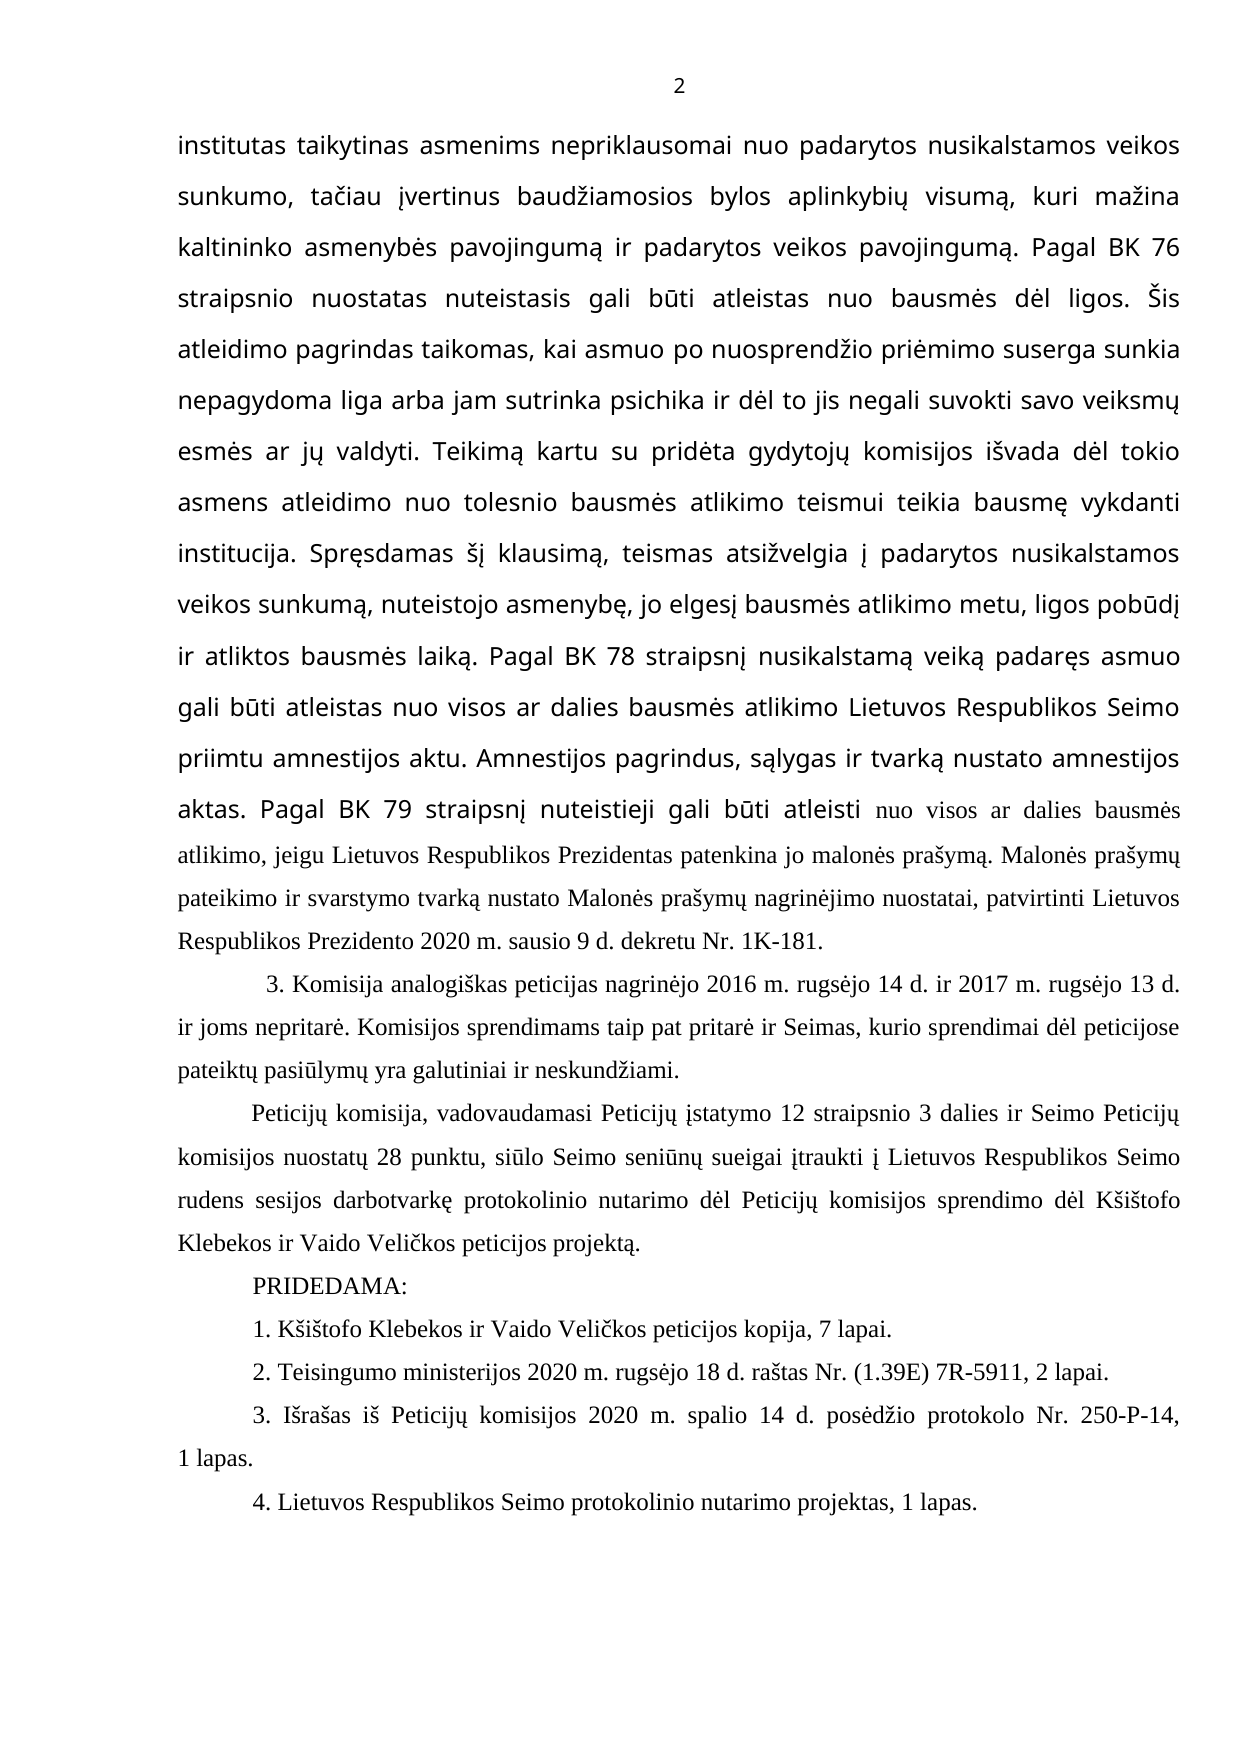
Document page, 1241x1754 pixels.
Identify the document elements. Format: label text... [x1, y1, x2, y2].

text PRIDEDAMA: [177, 1271, 1181, 1300]
text 3. Išrašas iš Peticijų komisijos 2020 m. spalio 14 d. posėdžio protokolo Nr. 250-P-14, 1 lapas. [177, 1400, 1181, 1472]
text 1. Kšištofo Klebekos ir Vaido Veličkos peticijos kopija, 7 lapai. [177, 1314, 1181, 1343]
text Peticijų komisija, vadovaudamasi Peticijų įstatymo 12 straipsnio 3 dalies ir Seimo Peticijų komisijos nuostatų 28 punktu, siūlo Seimo seniūnų sueigai įtraukti į Lietuvos Respublikos Seimo rudens sesijos darbotvarkę protokolinio nutarimo dėl Peticijų komisijos sprendimo dėl Kšištofo Klebekos ir Vaido Veličkos peticijos projektą. [177, 1098, 1181, 1257]
text 4. Lietuvos Respublikos Seimo protokolinio nutarimo projektas, 1 lapas. [177, 1487, 1181, 1515]
text 2. Teisingumo ministerijos 2020 m. rugsėjo 18 d. raštas Nr. (1.39E) 7R-5911, 2 lapai. [177, 1357, 1181, 1386]
text 3. Komisija analogiškas peticijas nagrinėjo 2016 m. rugsėjo 14 d. ir 2017 m. rugsėjo 13 d. ir joms nepritarė. Komisijos sprendimams taip pat pritarė ir Seimas, kurio sprendimai dėl peticijose pateiktų pasiūlymų yra galutiniai ir neskundžiami. [177, 969, 1181, 1084]
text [177, 128, 1181, 955]
